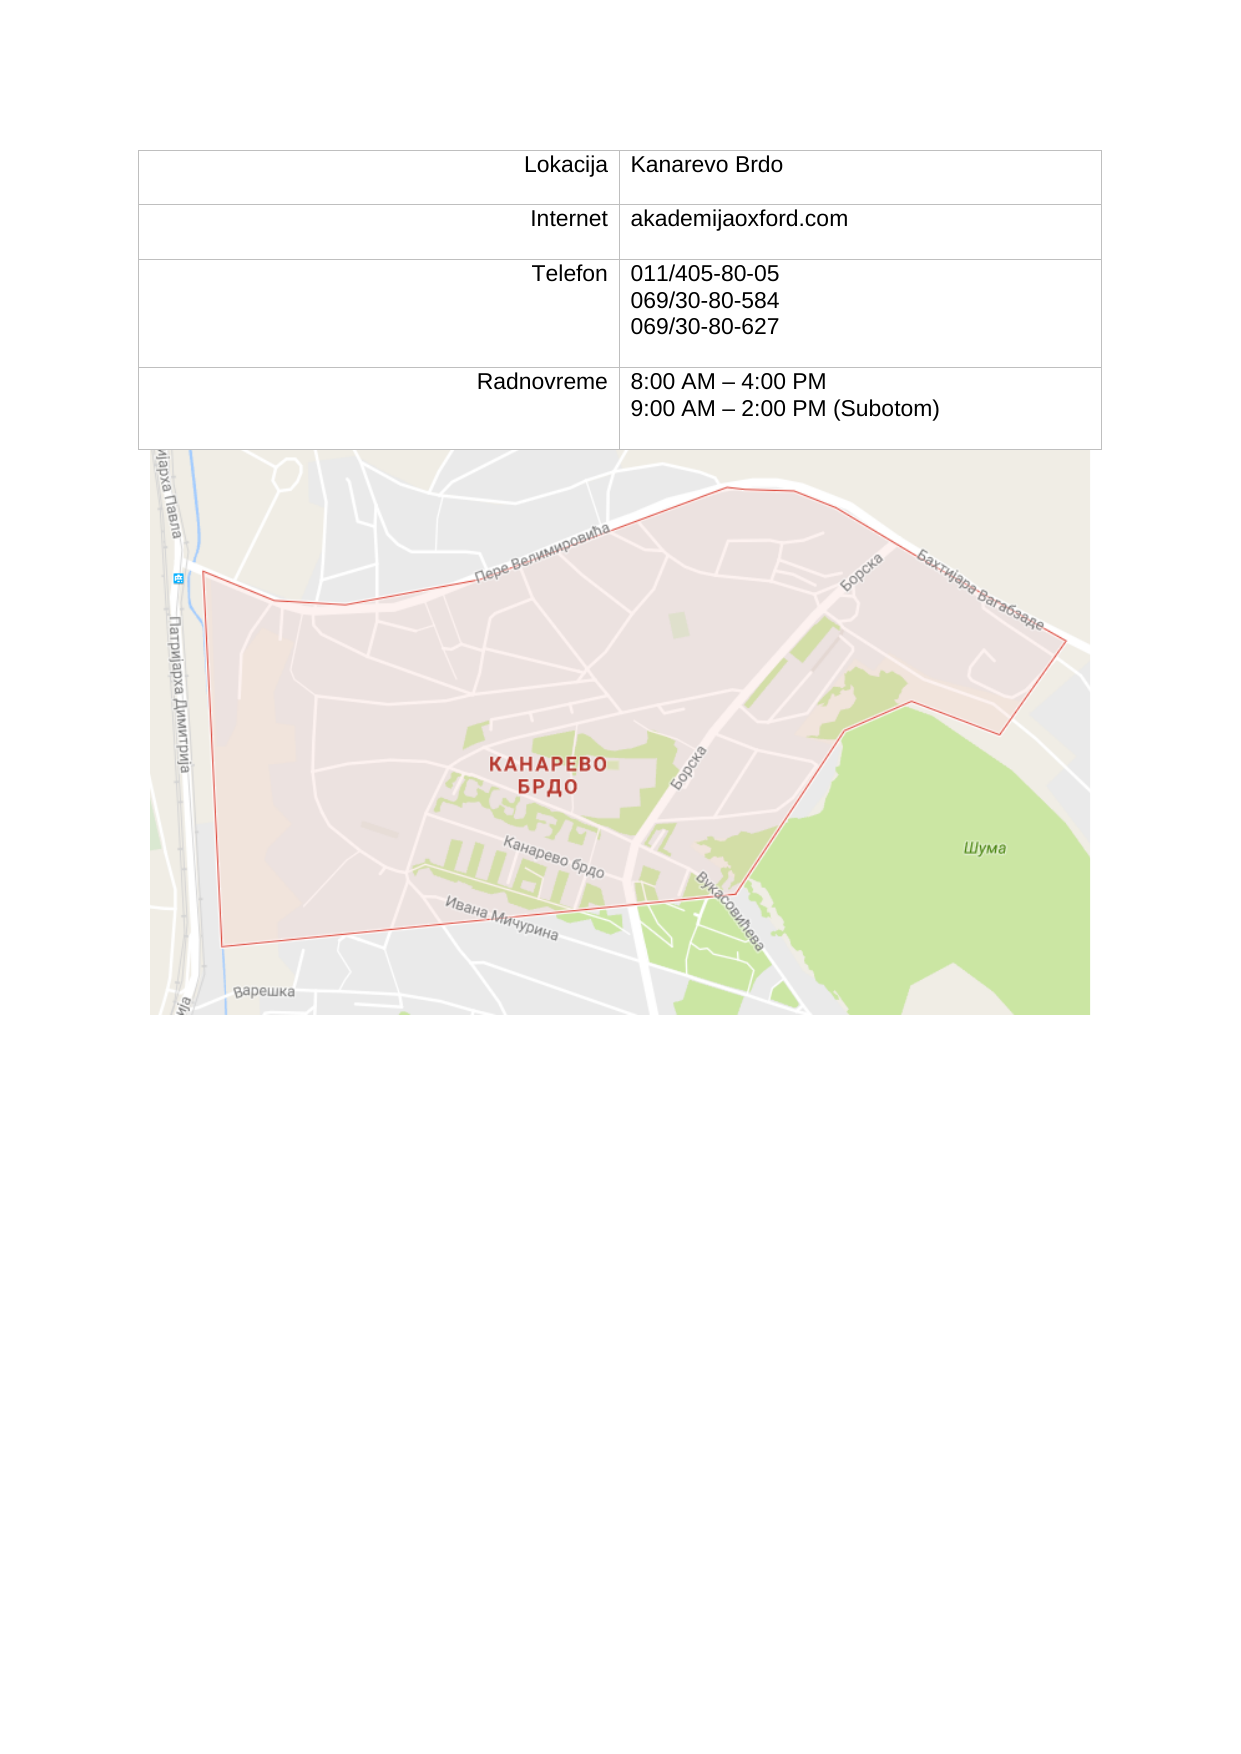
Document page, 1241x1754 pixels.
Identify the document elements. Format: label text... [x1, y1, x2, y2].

table_cell 8:00 AM – 4:00 PM 9:00 AM – 2:00 PM (Subotom) [620, 368, 1101, 449]
table_cell Radnovreme [139, 368, 619, 449]
table_header Lokacija [139, 151, 619, 204]
table_header Kanarevo Brdo [620, 151, 1101, 204]
table_cell akademijaoxford.com [620, 205, 1101, 259]
picture [150, 450, 1091, 1015]
table_cell Internet [139, 205, 619, 259]
table_cell 011/405-80-05 069/30-80-584 069/30-80-627 [620, 260, 1101, 367]
table_cell Telefon [139, 260, 619, 367]
